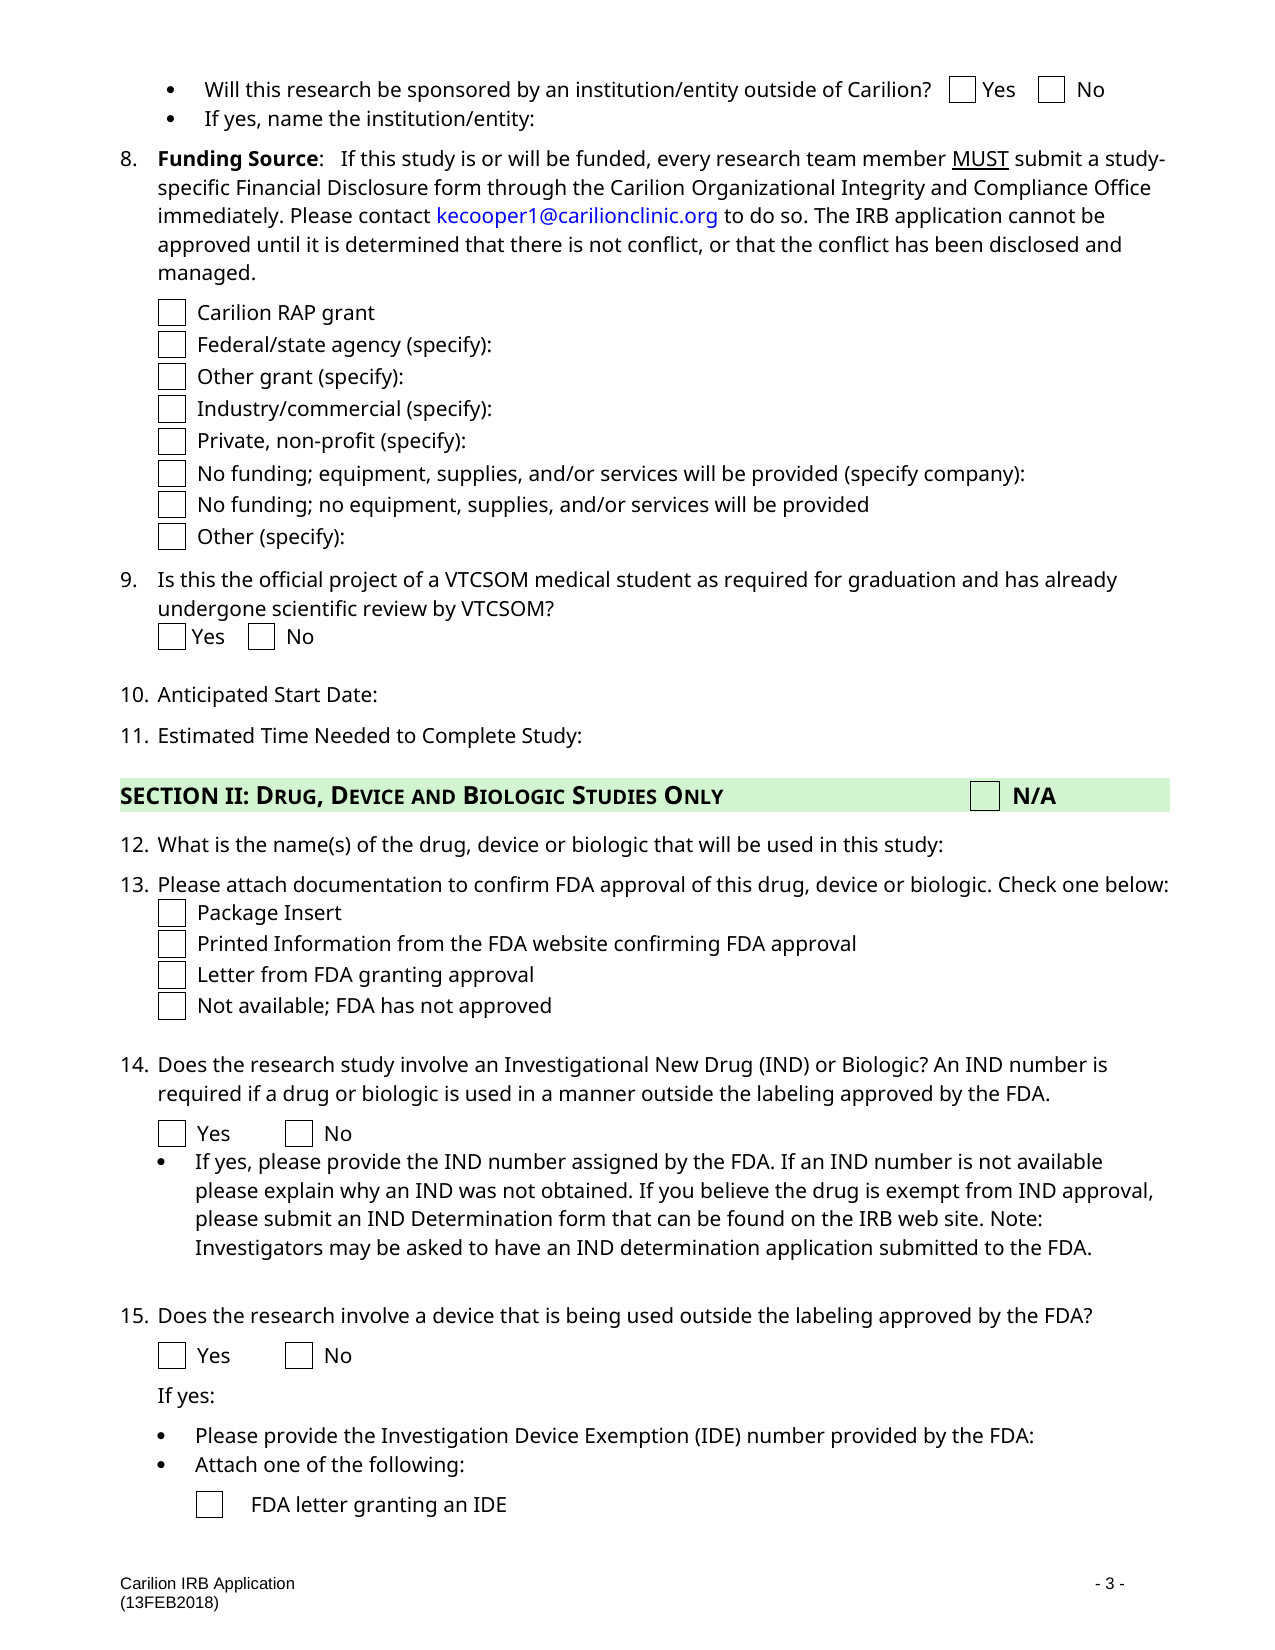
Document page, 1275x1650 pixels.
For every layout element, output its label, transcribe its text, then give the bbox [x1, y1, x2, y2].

list Is this the official project of a VTCSOM medical student as required for graduation and has already undergone scientific review by VTCSOM? [120, 565, 1170, 622]
list What is the name(s) of the drug, device or biologic that will be used in this study: [120, 829, 1170, 859]
list Does the research involve a device that is being used outside the labeling approved by the FDA? [120, 1301, 1170, 1329]
list Attach one of the following: [157, 1450, 1170, 1478]
text Other (specify): [157, 521, 1170, 550]
list If yes, please provide the IND number assigned by the FDA. If an IND number is not available please explain why an IND was not obtained. If you believe the drug is exempt from IND approval, please submit an IND Determination form that can be found on the IRB web site. Note: Investigators may be asked to have an IND determination application submitted to the FDA. [157, 1147, 1170, 1261]
text Other grant (specify): [157, 361, 1170, 391]
list Anticipated Start Date: [120, 679, 1170, 708]
subtitle SECTION II: Drug, Device and Biologic Studies Only N/A [120, 778, 1170, 812]
text Yes No [157, 622, 1170, 651]
text If yes: [157, 1381, 1170, 1409]
text No funding; no equipment, supplies, and/or services will be provided [157, 490, 1170, 518]
text Yes No [157, 1119, 1170, 1147]
list Estimated Time Needed to Complete Study: [120, 720, 1170, 749]
text Carilion RAP grant [157, 298, 1170, 326]
list Printed Information from the FDA website confirming FDA approval [157, 929, 1170, 958]
list Package Insert [157, 898, 1170, 927]
list Please attach documentation to confirm FDA approval of this drug, device or biologic. Check one below: [120, 870, 1170, 898]
text Private, non-profit (specify): [157, 425, 1170, 455]
list Funding Source: If this study is or will be funded, every research team member MUST submit a study-specific Financial Disclosure form through the Carilion Organizational Integrity and Compliance Office immediately. Please contact kecooper1@carilionclinic.org to do so. The IRB application cannot be approved until it is determined that there is not conflict, or that the conflict has been disclosed and managed. [120, 144, 1170, 287]
list Will this research be sponsored by an institution/entity outside of Carilion? Yes No [167, 75, 1170, 103]
list Letter from FDA granting approval [157, 960, 1170, 989]
text No funding; equipment, supplies, and/or services will be provided (specify company): [157, 458, 1170, 487]
text Industry/commercial (specify): [157, 393, 1170, 423]
list Please provide the Investigation Device Exemption (IDE) number provided by the FDA: [157, 1421, 1170, 1450]
text Federal/state agency (specify): [157, 329, 1170, 358]
text FDA letter granting an IDE [195, 1490, 1170, 1518]
text Yes No [157, 1341, 1170, 1369]
list Does the research study involve an Investigational New Drug (IND) or Biologic? An IND number is required if a drug or biologic is used in a manner outside the labeling approved by the FDA. [120, 1051, 1170, 1107]
list If yes, name the institution/entity: [167, 103, 1170, 133]
list Not available; FDA has not approved [157, 991, 1170, 1020]
